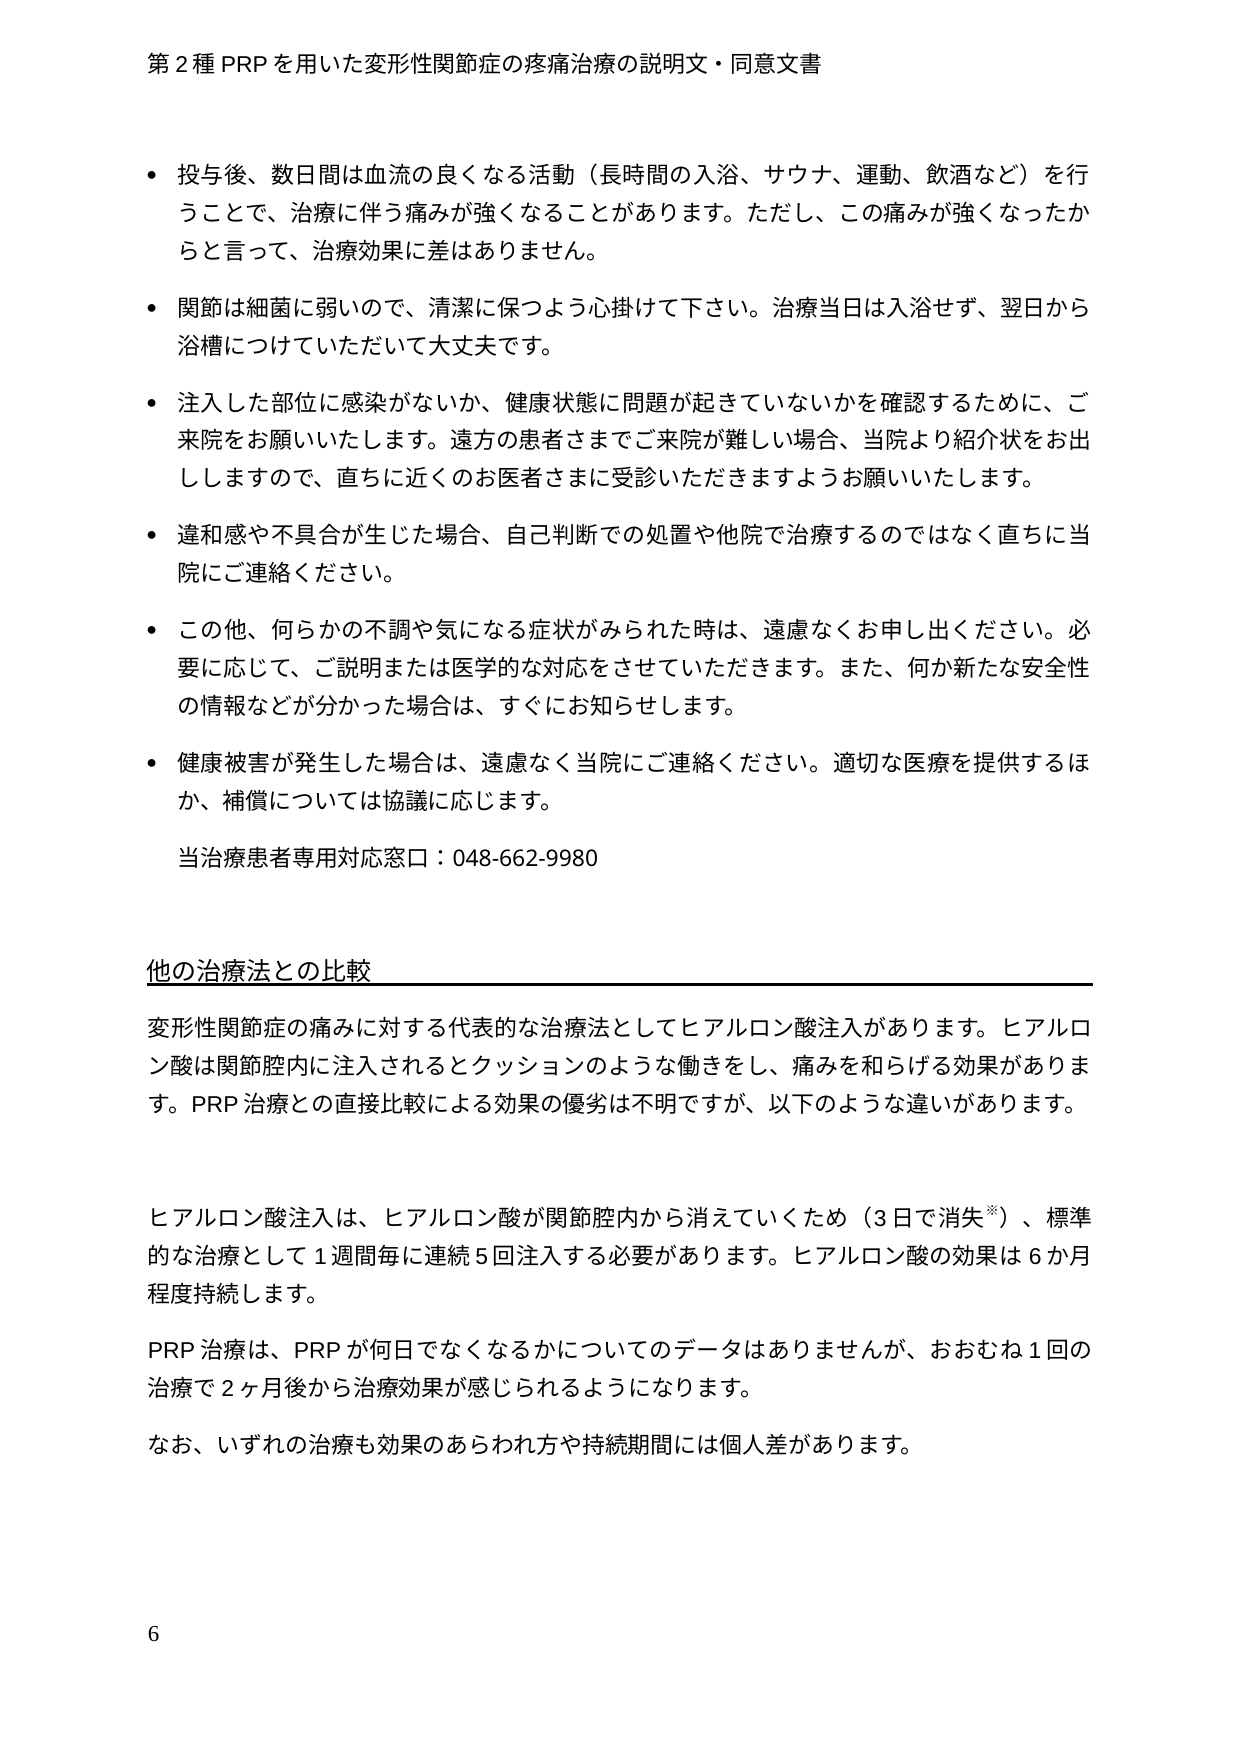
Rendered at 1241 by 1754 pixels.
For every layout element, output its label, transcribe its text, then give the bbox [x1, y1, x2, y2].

list 関節は細菌に弱いので、清潔に保つよう心掛けて下さい。治療当日は入浴せず、翌日から浴槽につけていただいて大丈夫です。 [148, 287, 1092, 363]
text ヒアルロン酸注入は、ヒアルロン酸が関節腔内から消えていくため（3日で消失※）、標準的な治療として1週間毎に連続5回注入する必要があります。ヒアルロン酸の効果は6か月程度持続します。 [148, 1197, 1092, 1311]
list 注入した部位に感染がないか、健康状態に問題が起きていないかを確認するために、ご来院をお願いいたします。遠方の患者さまでご来院が難しい場合、当院より紹介状をお出ししますので、直ちに近くのお医者さまに受診いただきますようお願いいたします。 [148, 382, 1092, 496]
list 違和感や不具合が生じた場合、自己判断での処置や他院で治療するのではなく直ちに当院にご連絡ください。 [148, 515, 1092, 591]
text PRP治療は、PRPが何日でなくなるかについてのデータはありませんが、おおむね1回の治療で2ヶ月後から治療効果が感じられるようになります。 [148, 1330, 1092, 1406]
list 投与後、数日間は血流の良くなる活動（長時間の入浴、サウナ、運動、飲酒など）を行うことで、治療に伴う痛みが強くなることがあります。ただし、この痛みが強くなったからと言って、治療効果に差はありません。 [148, 155, 1092, 268]
text 変形性関節症の痛みに対する代表的な治療法としてヒアルロン酸注入があります。ヒアルロン酸は関節腔内に注入されるとクッションのような働きをし、痛みを和らげる効果があります。PRP治療との直接比較による効果の優劣は不明ですが、以下のような違いがあります。 [148, 1008, 1092, 1122]
text 他の治療法との比較 [147, 951, 1092, 983]
text 当治療患者専用対応窓口：048-662-9980 [177, 837, 1092, 875]
list 健康被害が発生した場合は、遠慮なく当院にご連絡ください。適切な医療を提供するほか、補償については協議に応じます。 [148, 742, 1092, 818]
list この他、何らかの不調や気になる症状がみられた時は、遠慮なくお申し出ください。必要に応じて、ご説明または医学的な対応をさせていただきます。また、何か新たな安全性の情報などが分かった場合は、すぐにお知らせします。 [148, 610, 1092, 723]
text なお、いずれの治療も効果のあらわれ方や持続期間には個人差があります。 [148, 1425, 1092, 1463]
